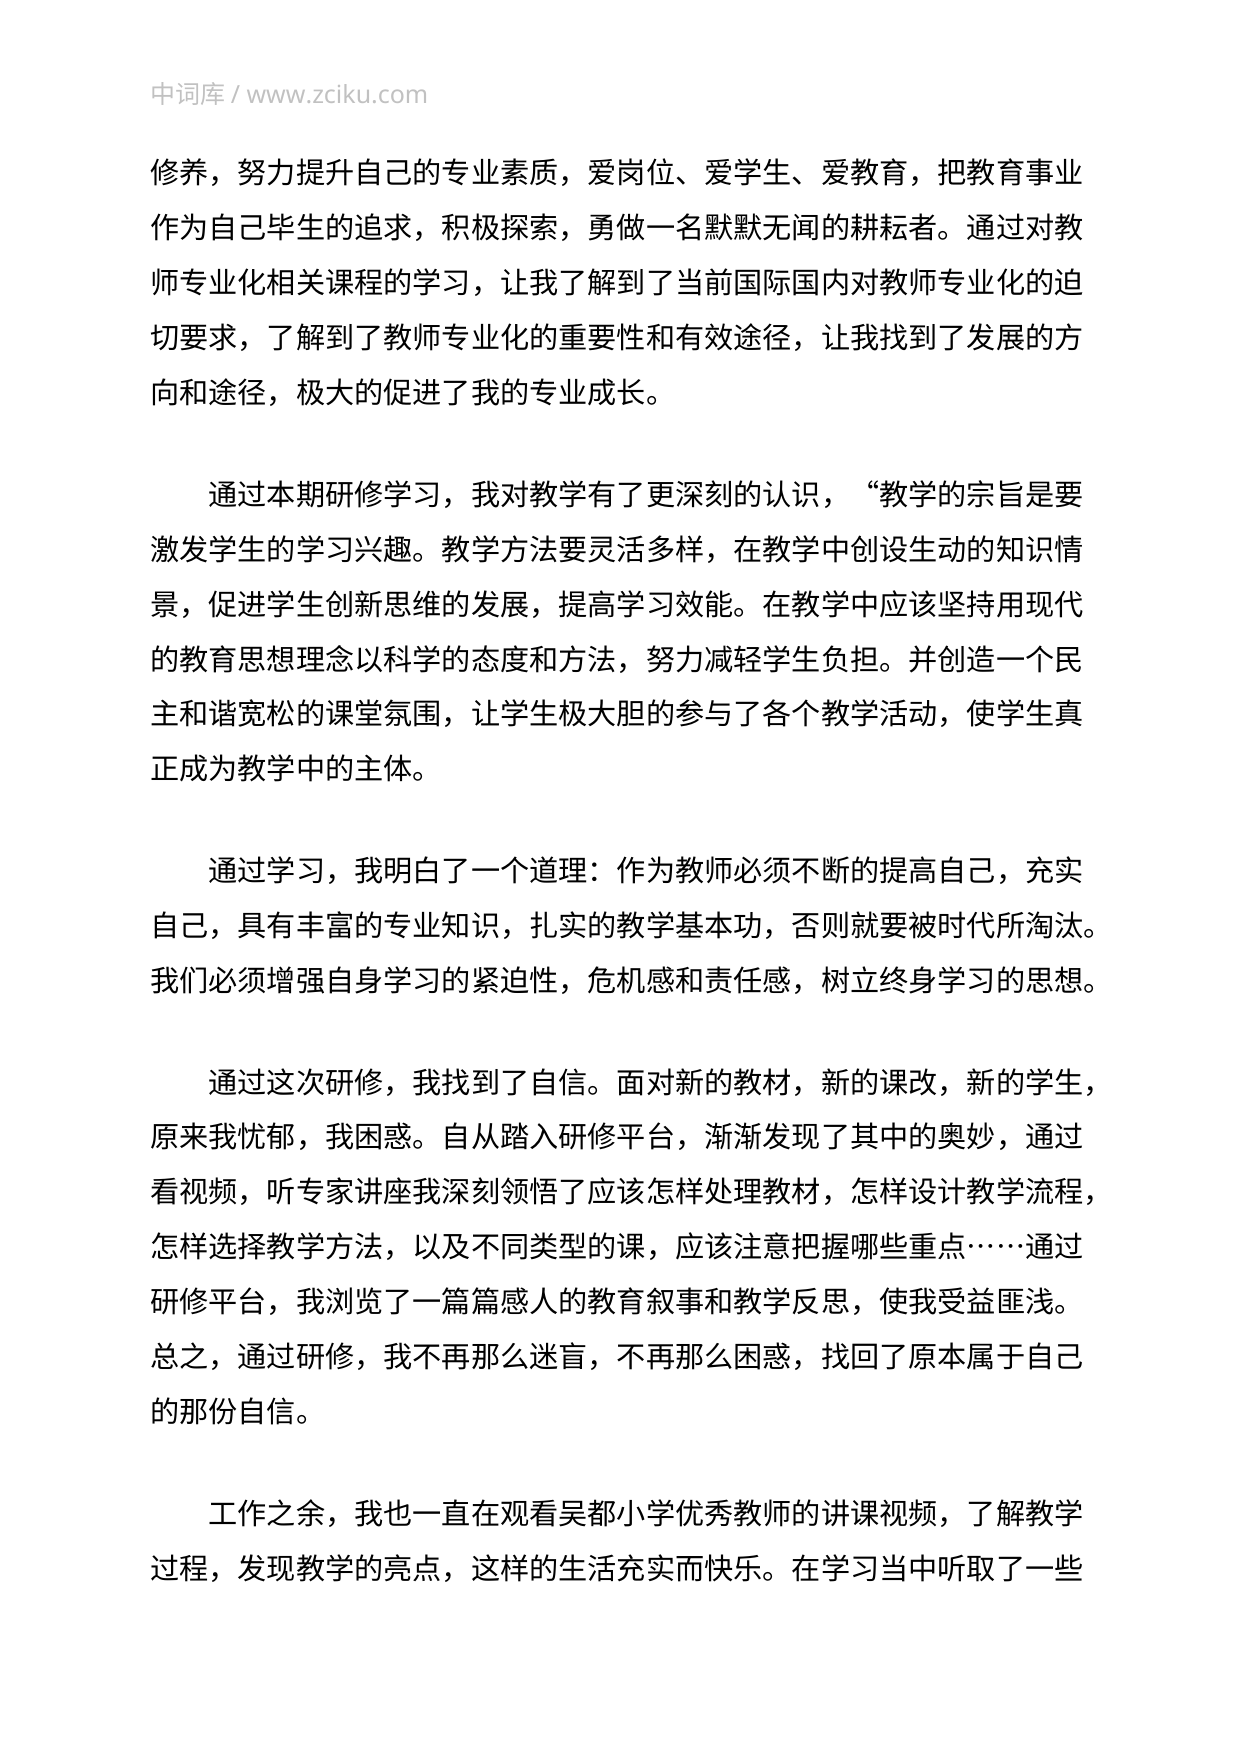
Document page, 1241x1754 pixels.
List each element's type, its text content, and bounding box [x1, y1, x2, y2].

text 通过这次研修，我找到了自信。面对新的教材，新的课改，新的学生，原来我忧郁，我困惑。自从踏入研修平台，渐渐发现了其中的奥妙，通过看视频，听专家讲座我深刻领悟了应该怎样处理教材，怎样设计教学流程，怎样选择教学方法，以及不同类型的课，应该注意把握哪些重点……通过研修平台，我浏览了一篇篇感人的教育叙事和教学反思，使我受益匪浅。总之，通过研修，我不再那么迷盲，不再那么困惑，找回了原本属于自己的那份自信。 [150, 1059, 1090, 1431]
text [150, 150, 1090, 412]
text 通过学习，我明白了一个道理：作为教师必须不断的提高自己，充实自己，具有丰富的专业知识，扎实的教学基本功，否则就要被时代所淘汰。我们必须增强自身学习的紧迫性，危机感和责任感，树立终身学习的思想。 [150, 848, 1090, 1000]
text 通过本期研修学习，我对教学有了更深刻的认识，“教学的宗旨是要激发学生的学习兴趣。教学方法要灵活多样，在教学中创设生动的知识情景，促进学生创新思维的发展，提高学习效能。在教学中应该坚持用现代的教育思想理念以科学的态度和方法，努力减轻学生负担。并创造一个民主和谐宽松的课堂氛围，让学生极大胆的参与了各个教学活动，使学生真正成为教学中的主体。 [150, 471, 1090, 788]
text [150, 1490, 1090, 1587]
